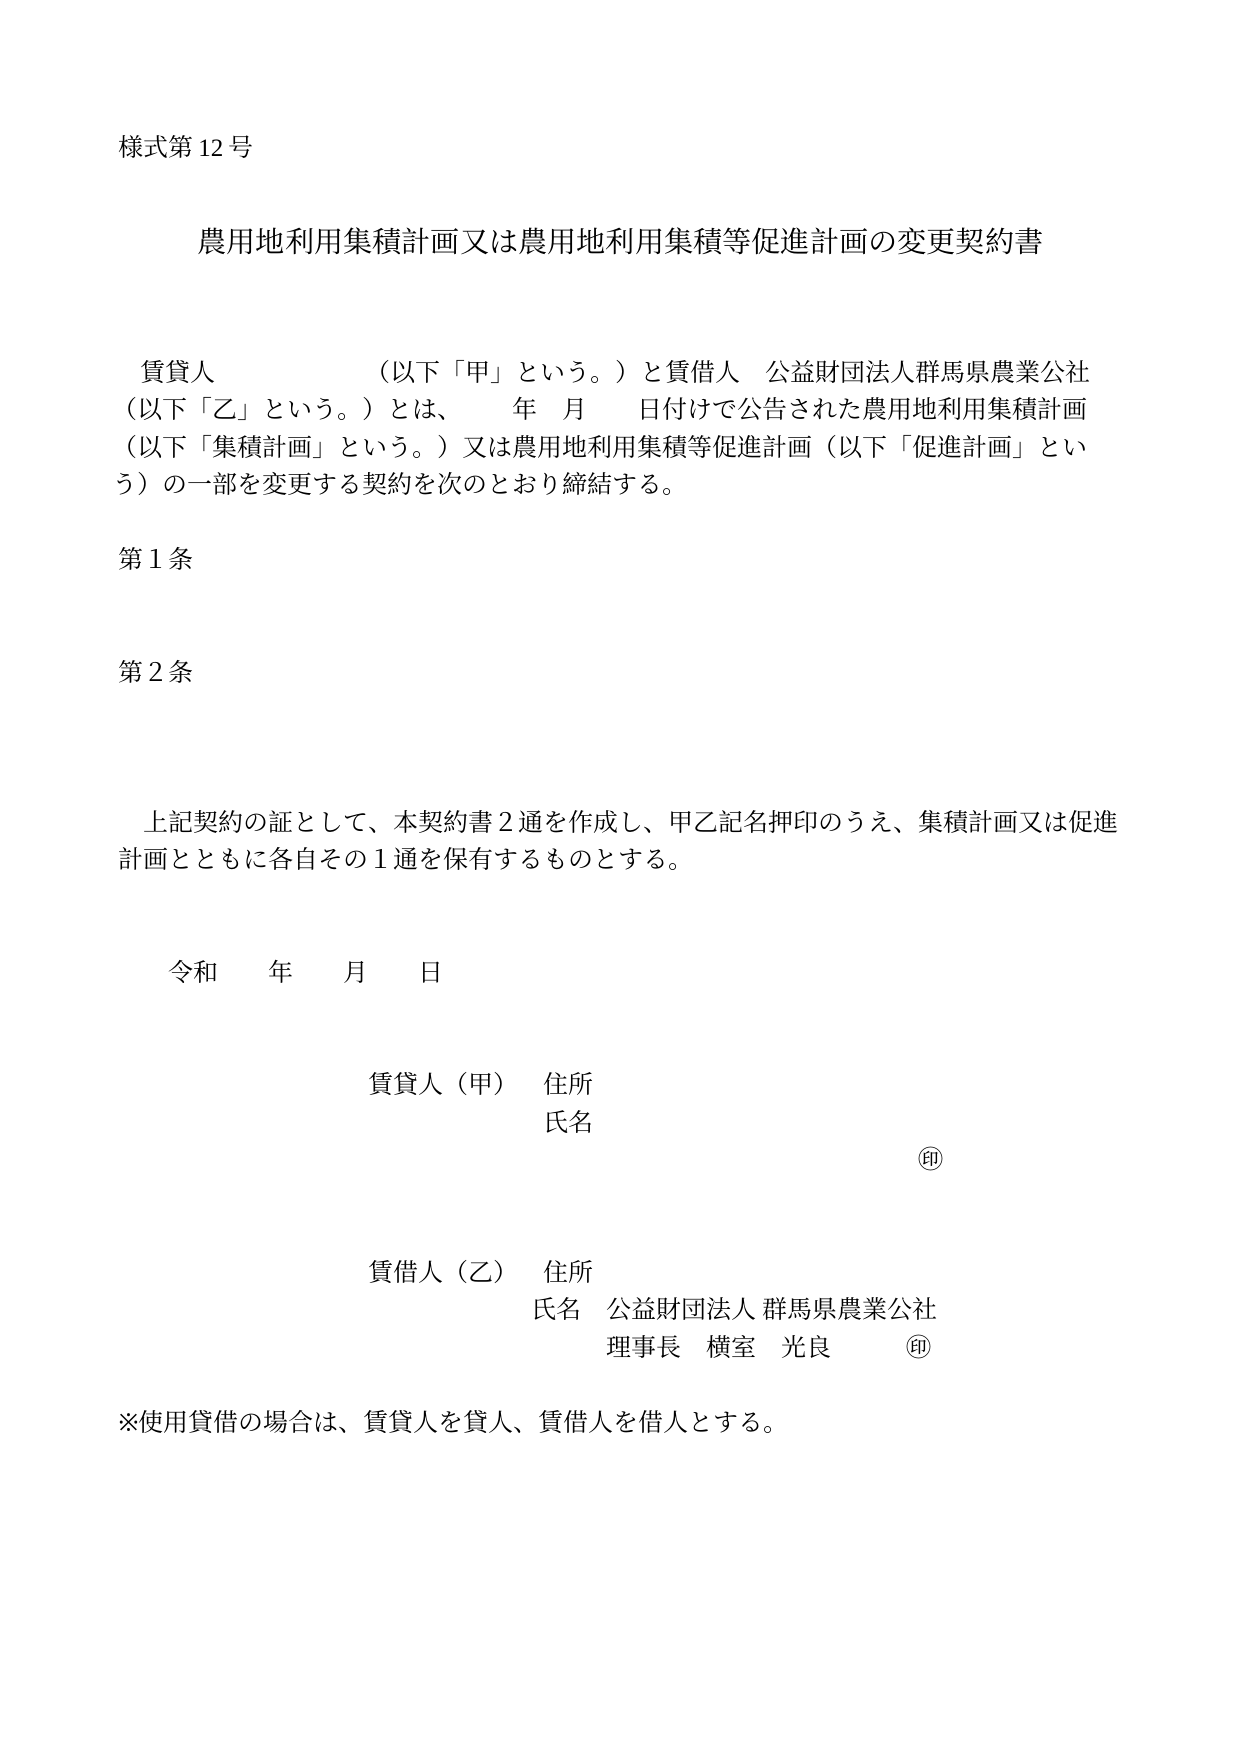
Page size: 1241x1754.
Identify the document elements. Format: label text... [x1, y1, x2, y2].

text 第１条 [118, 539, 1122, 577]
text 上記契約の証として、本契約書２通を作成し、甲乙記名押印のうえ、集積計画又は促進計画とともに各自その１通を保有するものとする。 [118, 802, 1122, 877]
text 氏名 [118, 1102, 1122, 1139]
text 第２条 [118, 652, 1122, 689]
text 賃貸人 （以下「甲」という。）と賃借人 公益財団法人群馬県農業公社（以下「乙」という。）とは、 年 月 日付けで公告された農用地利用集積計画（以下「集積計画」という。）又は農用地利用集積等促進計画（以下「促進計画」という）の一部を変更する契約を次のとおり締結する。 [112, 352, 1122, 502]
text 賃借人（乙） 住所 [118, 1252, 1122, 1289]
text ㊞ [118, 1139, 1122, 1177]
text 農用地利用集積計画又は農用地利用集積等促進計画の変更契約書 [118, 202, 1122, 277]
text 氏名 公益財団法人 群馬県農業公社 [118, 1289, 1122, 1327]
text 賃貸人（甲） 住所 [118, 1064, 1122, 1102]
text ※使用貸借の場合は、賃貸人を貸人、賃借人を借人とする。 [118, 1402, 1122, 1439]
text 様式第12号 [118, 127, 1122, 164]
text 理事長 横室 光良 ㊞ [118, 1327, 1122, 1364]
text 令和 年 月 日 [118, 952, 1122, 989]
